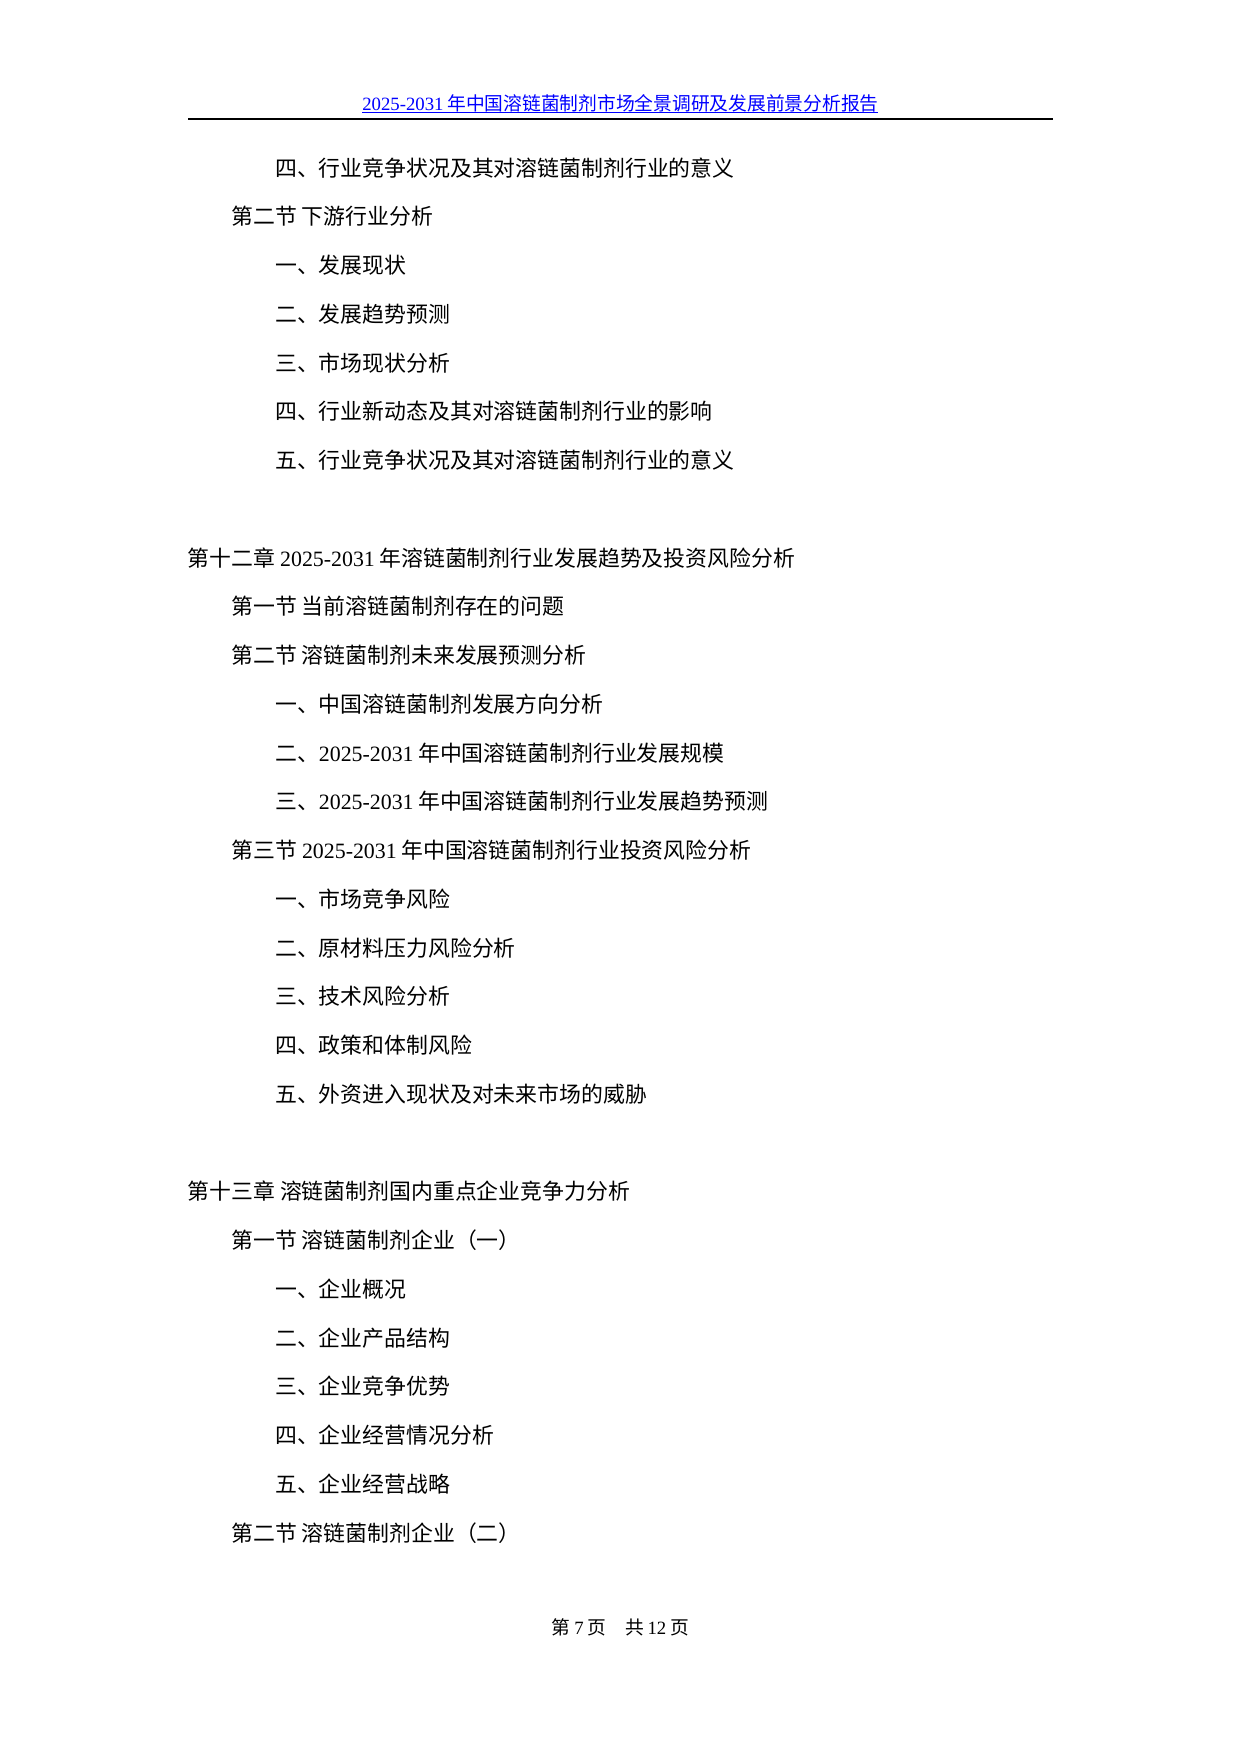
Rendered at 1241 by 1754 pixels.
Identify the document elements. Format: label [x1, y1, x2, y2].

text [187, 150, 1053, 1548]
